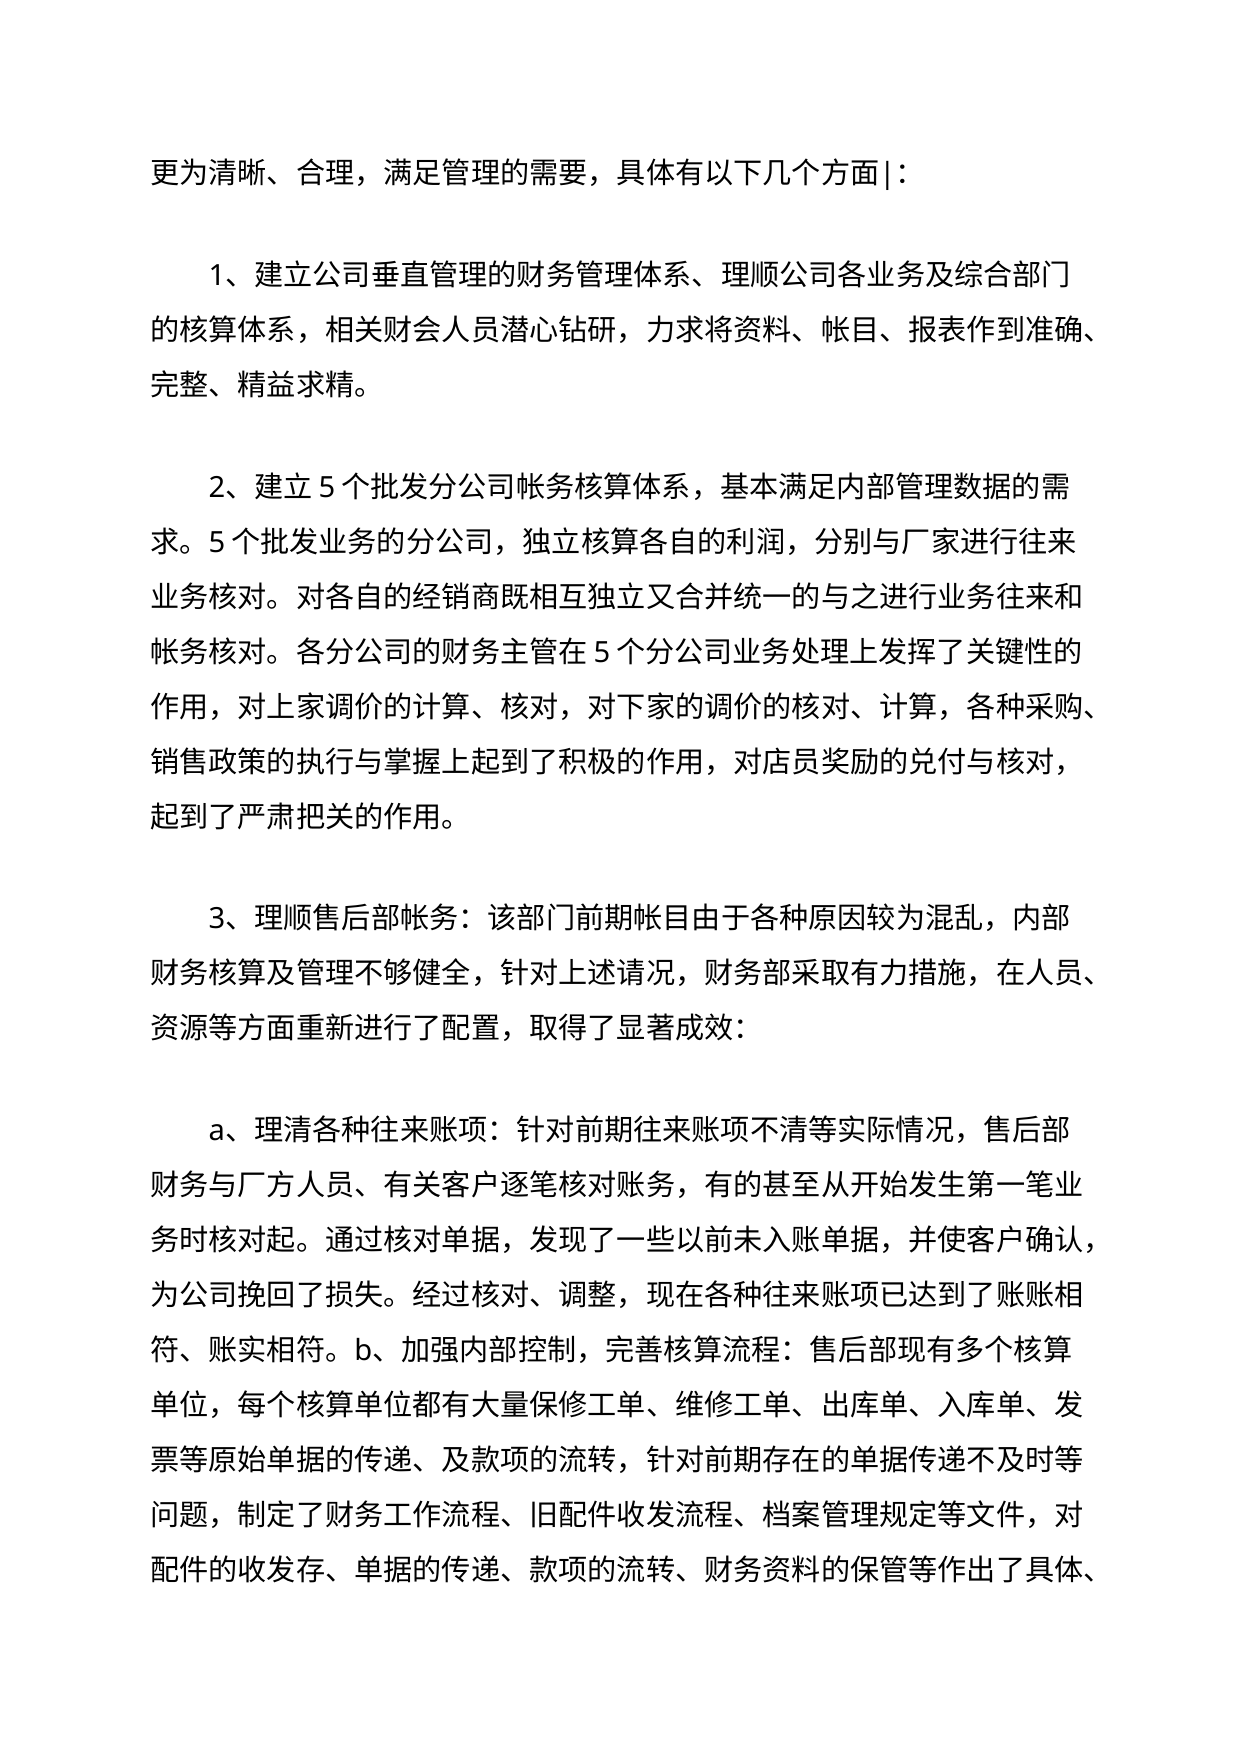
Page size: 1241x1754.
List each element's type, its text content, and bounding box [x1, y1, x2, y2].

text 1、建立公司垂直管理的财务管理体系、理顺公司各业务及综合部门的核算体系，相关财会人员潜心钻研，力求将资料、帐目、报表作到准确、完整、精益求精。 [150, 252, 1090, 404]
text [150, 150, 1090, 192]
text 2、建立5个批发分公司帐务核算体系，基本满足内部管理数据的需求。5个批发业务的分公司，独立核算各自的利润，分别与厂家进行往来业务核对。对各自的经销商既相互独立又合并统一的与之进行业务往来和帐务核对。各分公司的财务主管在5个分公司业务处理上发挥了关键性的作用，对上家调价的计算、核对，对下家的调价的核对、计算，各种采购、销售政策的执行与掌握上起到了积极的作用，对店员奖励的兑付与核对，起到了严肃把关的作用。 [150, 464, 1090, 836]
text 3、理顺售后部帐务：该部门前期帐目由于各种原因较为混乱，内部财务核算及管理不够健全，针对上述请况，财务部采取有力措施，在人员、资源等方面重新进行了配置，取得了显著成效： [150, 895, 1090, 1047]
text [150, 1107, 1090, 1588]
